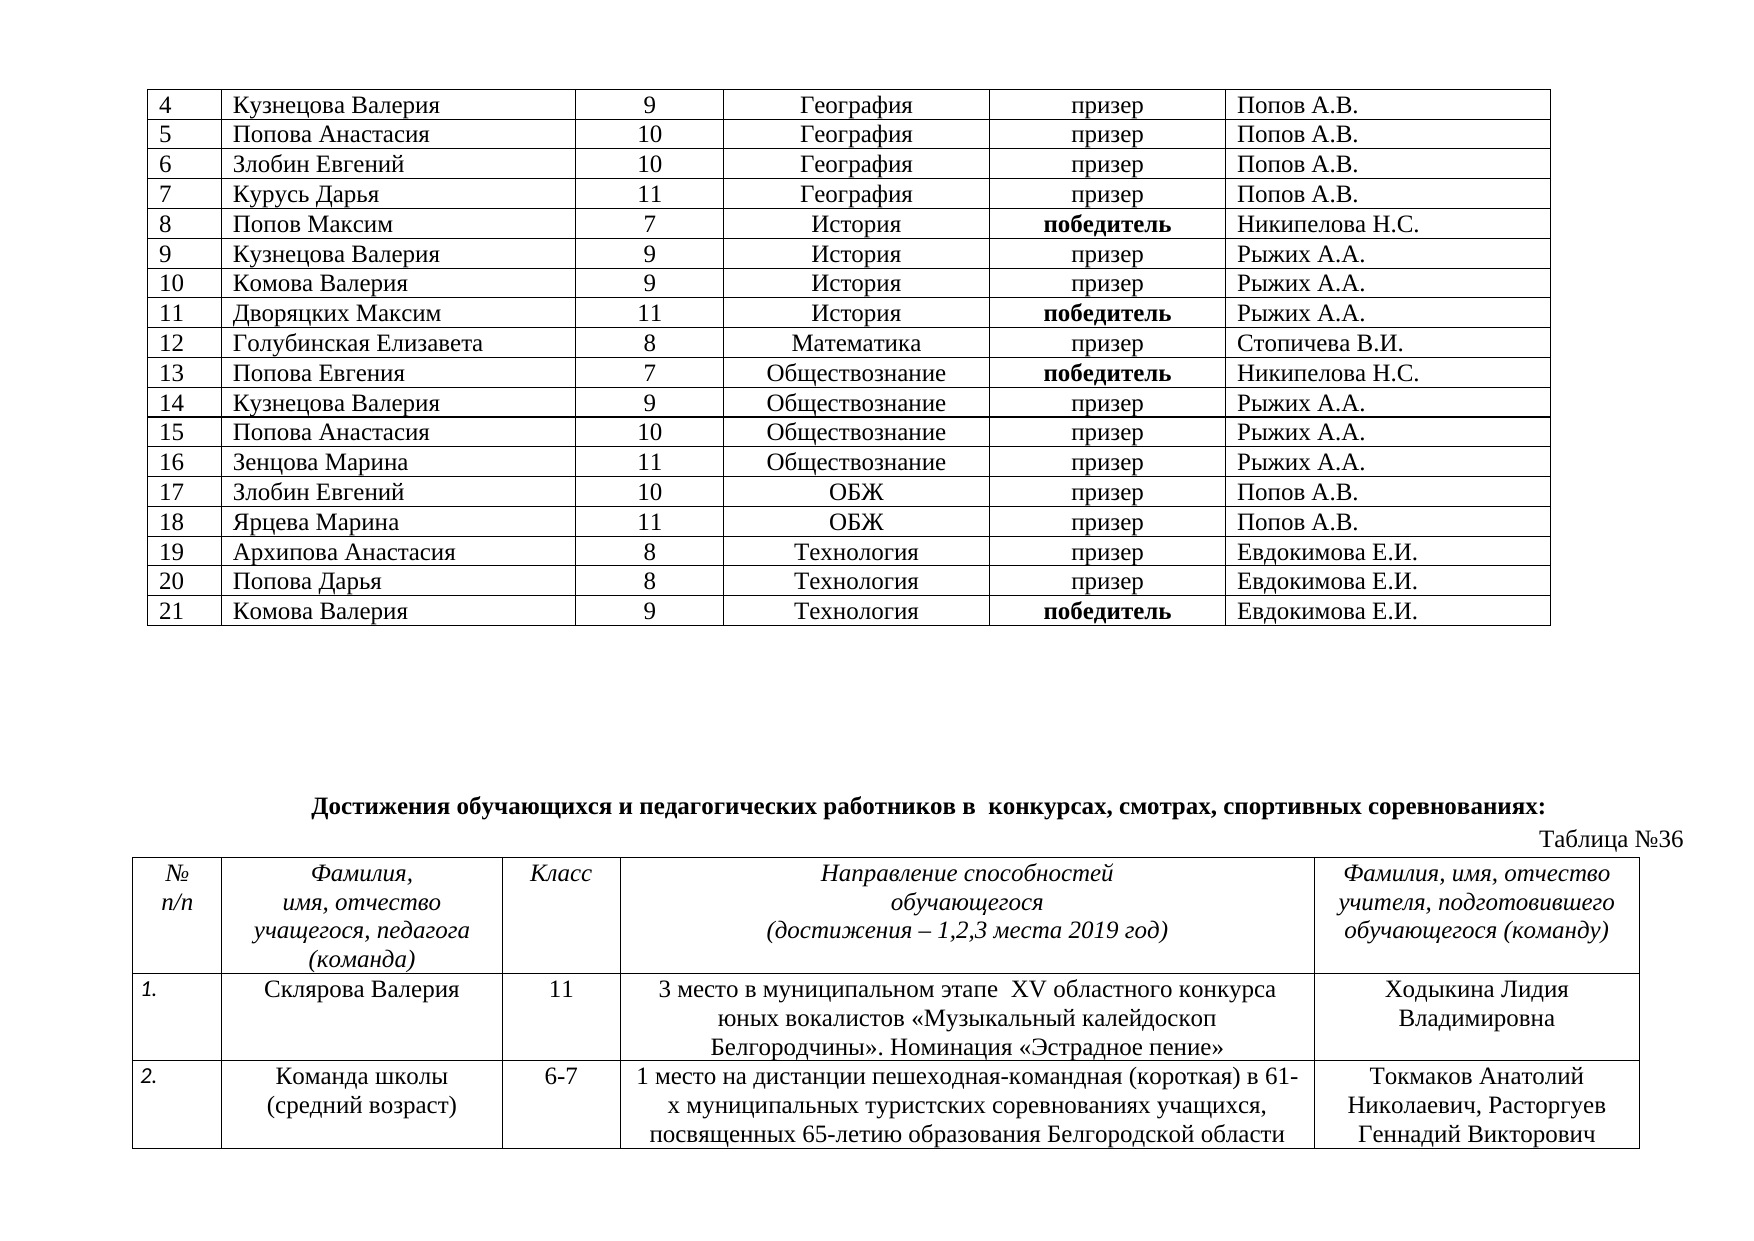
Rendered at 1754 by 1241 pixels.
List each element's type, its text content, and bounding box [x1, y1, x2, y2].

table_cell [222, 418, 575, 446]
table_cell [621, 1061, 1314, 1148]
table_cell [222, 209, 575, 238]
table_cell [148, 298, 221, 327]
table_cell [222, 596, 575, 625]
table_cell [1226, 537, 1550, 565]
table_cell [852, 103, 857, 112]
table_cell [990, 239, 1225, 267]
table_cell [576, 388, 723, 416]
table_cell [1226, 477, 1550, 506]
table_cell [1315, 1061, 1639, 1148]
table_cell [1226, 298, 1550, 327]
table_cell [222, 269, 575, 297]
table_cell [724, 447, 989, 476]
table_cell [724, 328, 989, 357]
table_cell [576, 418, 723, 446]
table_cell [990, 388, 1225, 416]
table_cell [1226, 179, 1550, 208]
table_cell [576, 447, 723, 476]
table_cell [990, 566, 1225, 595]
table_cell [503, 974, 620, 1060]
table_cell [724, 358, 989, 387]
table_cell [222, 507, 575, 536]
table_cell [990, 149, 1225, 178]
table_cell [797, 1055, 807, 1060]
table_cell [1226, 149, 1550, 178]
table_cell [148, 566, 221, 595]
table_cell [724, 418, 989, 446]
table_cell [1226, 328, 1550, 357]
text Достижения обучающихся и педагогических работников в конкурсах, смотрах, спортивных соревнованиях: [118, 791, 1683, 820]
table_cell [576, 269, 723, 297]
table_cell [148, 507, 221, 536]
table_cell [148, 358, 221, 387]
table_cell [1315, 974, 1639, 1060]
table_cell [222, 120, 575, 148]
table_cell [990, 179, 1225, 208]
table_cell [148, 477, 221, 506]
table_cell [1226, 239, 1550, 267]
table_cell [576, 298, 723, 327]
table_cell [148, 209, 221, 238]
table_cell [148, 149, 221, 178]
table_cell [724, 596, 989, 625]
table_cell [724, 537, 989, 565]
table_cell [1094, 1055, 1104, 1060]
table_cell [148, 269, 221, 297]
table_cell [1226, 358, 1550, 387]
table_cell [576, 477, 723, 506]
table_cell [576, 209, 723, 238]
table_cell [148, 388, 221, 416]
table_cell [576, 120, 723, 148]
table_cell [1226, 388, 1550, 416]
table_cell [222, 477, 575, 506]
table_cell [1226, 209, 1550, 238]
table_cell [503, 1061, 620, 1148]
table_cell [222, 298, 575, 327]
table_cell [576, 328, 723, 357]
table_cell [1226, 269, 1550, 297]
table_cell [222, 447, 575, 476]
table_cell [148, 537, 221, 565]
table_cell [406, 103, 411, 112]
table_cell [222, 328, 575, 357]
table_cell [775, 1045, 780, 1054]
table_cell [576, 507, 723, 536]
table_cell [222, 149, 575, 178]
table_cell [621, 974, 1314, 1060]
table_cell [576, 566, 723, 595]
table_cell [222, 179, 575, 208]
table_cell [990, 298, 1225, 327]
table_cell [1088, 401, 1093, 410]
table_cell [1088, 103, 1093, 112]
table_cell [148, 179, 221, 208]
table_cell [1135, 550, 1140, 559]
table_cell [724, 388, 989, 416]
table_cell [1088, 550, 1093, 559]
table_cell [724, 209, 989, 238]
text Таблица №36 [156, 824, 1683, 853]
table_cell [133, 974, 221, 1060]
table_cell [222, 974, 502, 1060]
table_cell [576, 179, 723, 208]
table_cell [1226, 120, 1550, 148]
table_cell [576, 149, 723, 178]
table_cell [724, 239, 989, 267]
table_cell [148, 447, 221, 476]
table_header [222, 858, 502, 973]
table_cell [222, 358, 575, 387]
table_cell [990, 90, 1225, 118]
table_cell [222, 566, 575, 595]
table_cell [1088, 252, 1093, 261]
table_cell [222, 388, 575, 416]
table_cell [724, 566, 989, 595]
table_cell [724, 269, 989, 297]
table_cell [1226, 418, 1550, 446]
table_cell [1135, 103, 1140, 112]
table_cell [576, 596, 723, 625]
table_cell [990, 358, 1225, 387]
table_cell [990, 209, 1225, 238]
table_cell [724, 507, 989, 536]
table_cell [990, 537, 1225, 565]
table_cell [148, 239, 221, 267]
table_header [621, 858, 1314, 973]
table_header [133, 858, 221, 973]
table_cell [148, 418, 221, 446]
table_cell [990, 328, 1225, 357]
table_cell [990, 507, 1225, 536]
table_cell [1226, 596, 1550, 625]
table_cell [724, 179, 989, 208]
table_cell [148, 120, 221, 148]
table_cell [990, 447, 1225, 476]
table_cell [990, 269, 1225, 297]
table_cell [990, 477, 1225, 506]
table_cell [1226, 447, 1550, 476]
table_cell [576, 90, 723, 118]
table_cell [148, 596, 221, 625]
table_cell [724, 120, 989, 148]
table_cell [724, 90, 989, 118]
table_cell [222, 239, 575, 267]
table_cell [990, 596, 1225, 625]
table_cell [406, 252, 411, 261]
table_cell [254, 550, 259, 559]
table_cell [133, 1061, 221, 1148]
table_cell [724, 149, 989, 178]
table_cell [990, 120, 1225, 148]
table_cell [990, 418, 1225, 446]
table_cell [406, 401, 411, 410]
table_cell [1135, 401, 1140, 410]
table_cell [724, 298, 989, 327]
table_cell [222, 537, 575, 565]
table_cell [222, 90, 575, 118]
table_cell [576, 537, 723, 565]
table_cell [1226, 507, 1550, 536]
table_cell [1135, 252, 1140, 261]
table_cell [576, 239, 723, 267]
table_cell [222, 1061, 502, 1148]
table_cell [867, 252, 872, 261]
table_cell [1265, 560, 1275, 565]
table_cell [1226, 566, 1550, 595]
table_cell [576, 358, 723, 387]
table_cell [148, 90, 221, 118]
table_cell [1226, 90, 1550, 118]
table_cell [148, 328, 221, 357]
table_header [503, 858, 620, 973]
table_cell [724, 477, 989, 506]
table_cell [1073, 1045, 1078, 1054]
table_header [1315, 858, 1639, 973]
